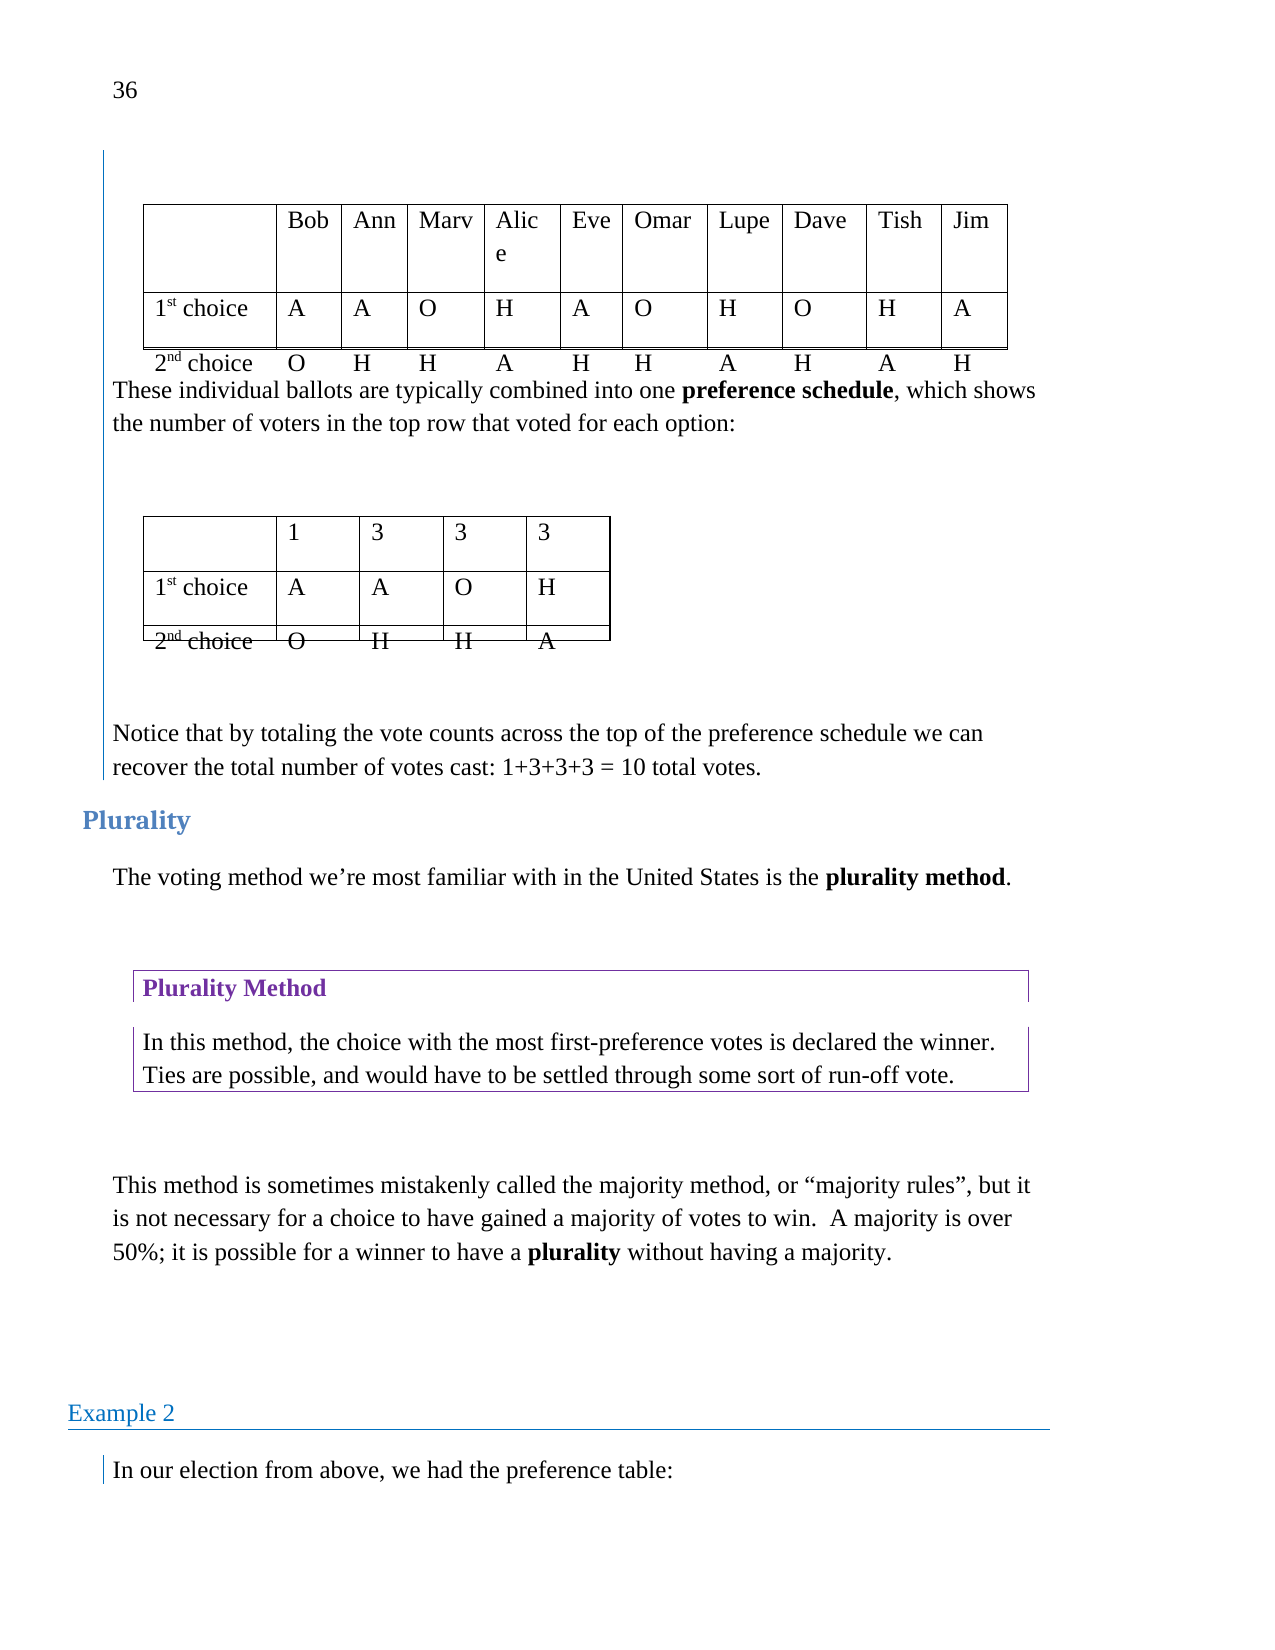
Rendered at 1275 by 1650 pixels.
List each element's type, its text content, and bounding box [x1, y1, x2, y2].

text The voting method we’re most familiar with in the United States is the plurality method. [112, 862, 1050, 891]
text Example 2 [67, 1398, 1050, 1430]
text This method is sometimes mistakenly called the majority method, or “majority rules”, but it is not necessary for a choice to have gained a majority of votes to win. A majority is over 50%; it is possible for a winner to have a plurality without having a majority. [112, 1171, 1050, 1265]
text Notice that by totaling the vote counts across the top of the preference schedule we can recover the total number of votes cast: 1+3+3+3 = 10 total votes. [104, 718, 1050, 780]
subtitle Plurality [82, 805, 1050, 837]
text In our election from above, we had the preference table: [104, 1455, 1050, 1484]
text These individual ballots are typically combined into one preference schedule, which shows the number of voters in the top row that voted for each option: [104, 375, 1050, 437]
text In this method, the choice with the most first-preference votes is declared the winner. Ties are possible, and would have to be settled through some sort of run-off vote. [134, 1027, 1028, 1091]
text Plurality Method [134, 971, 1028, 1002]
